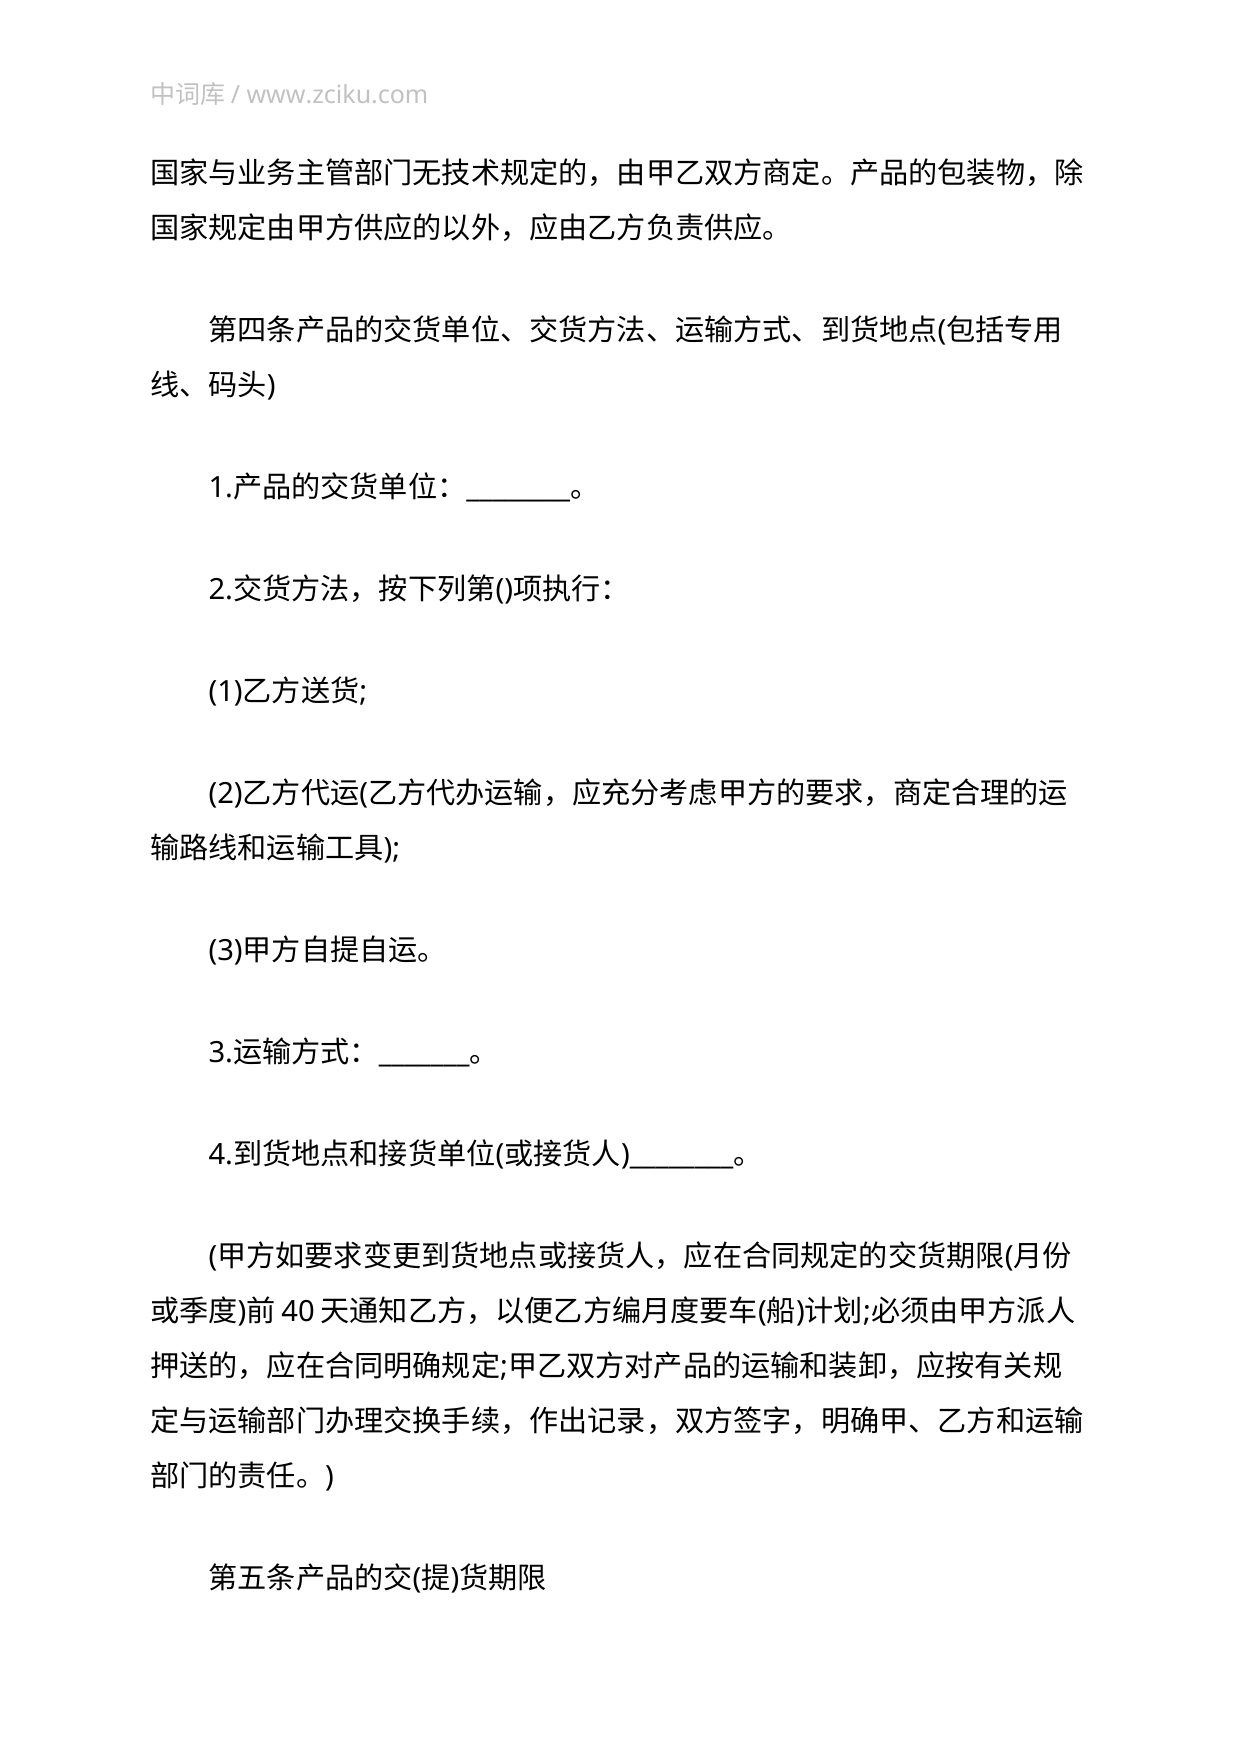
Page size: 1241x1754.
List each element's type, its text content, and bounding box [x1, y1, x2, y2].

text (甲方如要求变更到货地点或接货人，应在合同规定的交货期限(月份或季度)前40天通知乙方，以便乙方编月度要车(船)计划;必须由甲方派人押送的，应在合同明确规定;甲乙双方对产品的运输和装卸，应按有关规定与运输部门办理交换手续，作出记录，双方签字，明确甲、乙方和运输部门的责任。) [150, 1232, 1090, 1495]
text (3)甲方自提自运。 [150, 927, 1090, 969]
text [150, 150, 1090, 247]
text 4.到货地点和接货单位(或接货人)________。 [150, 1131, 1090, 1173]
text 1.产品的交货单位：________。 [150, 464, 1090, 506]
text (2)乙方代运(乙方代办运输，应充分考虑甲方的要求，商定合理的运输路线和运输工具); [150, 769, 1090, 867]
text 3.运输方式：_______。 [150, 1028, 1090, 1071]
text 第五条产品的交(提)货期限 [150, 1554, 1090, 1597]
text 第四条产品的交货单位、交货方法、运输方式、到货地点(包括专用线、码头) [150, 307, 1090, 404]
text 2.交货方法，按下列第()项执行： [150, 566, 1090, 608]
text (1)乙方送货; [150, 668, 1090, 710]
